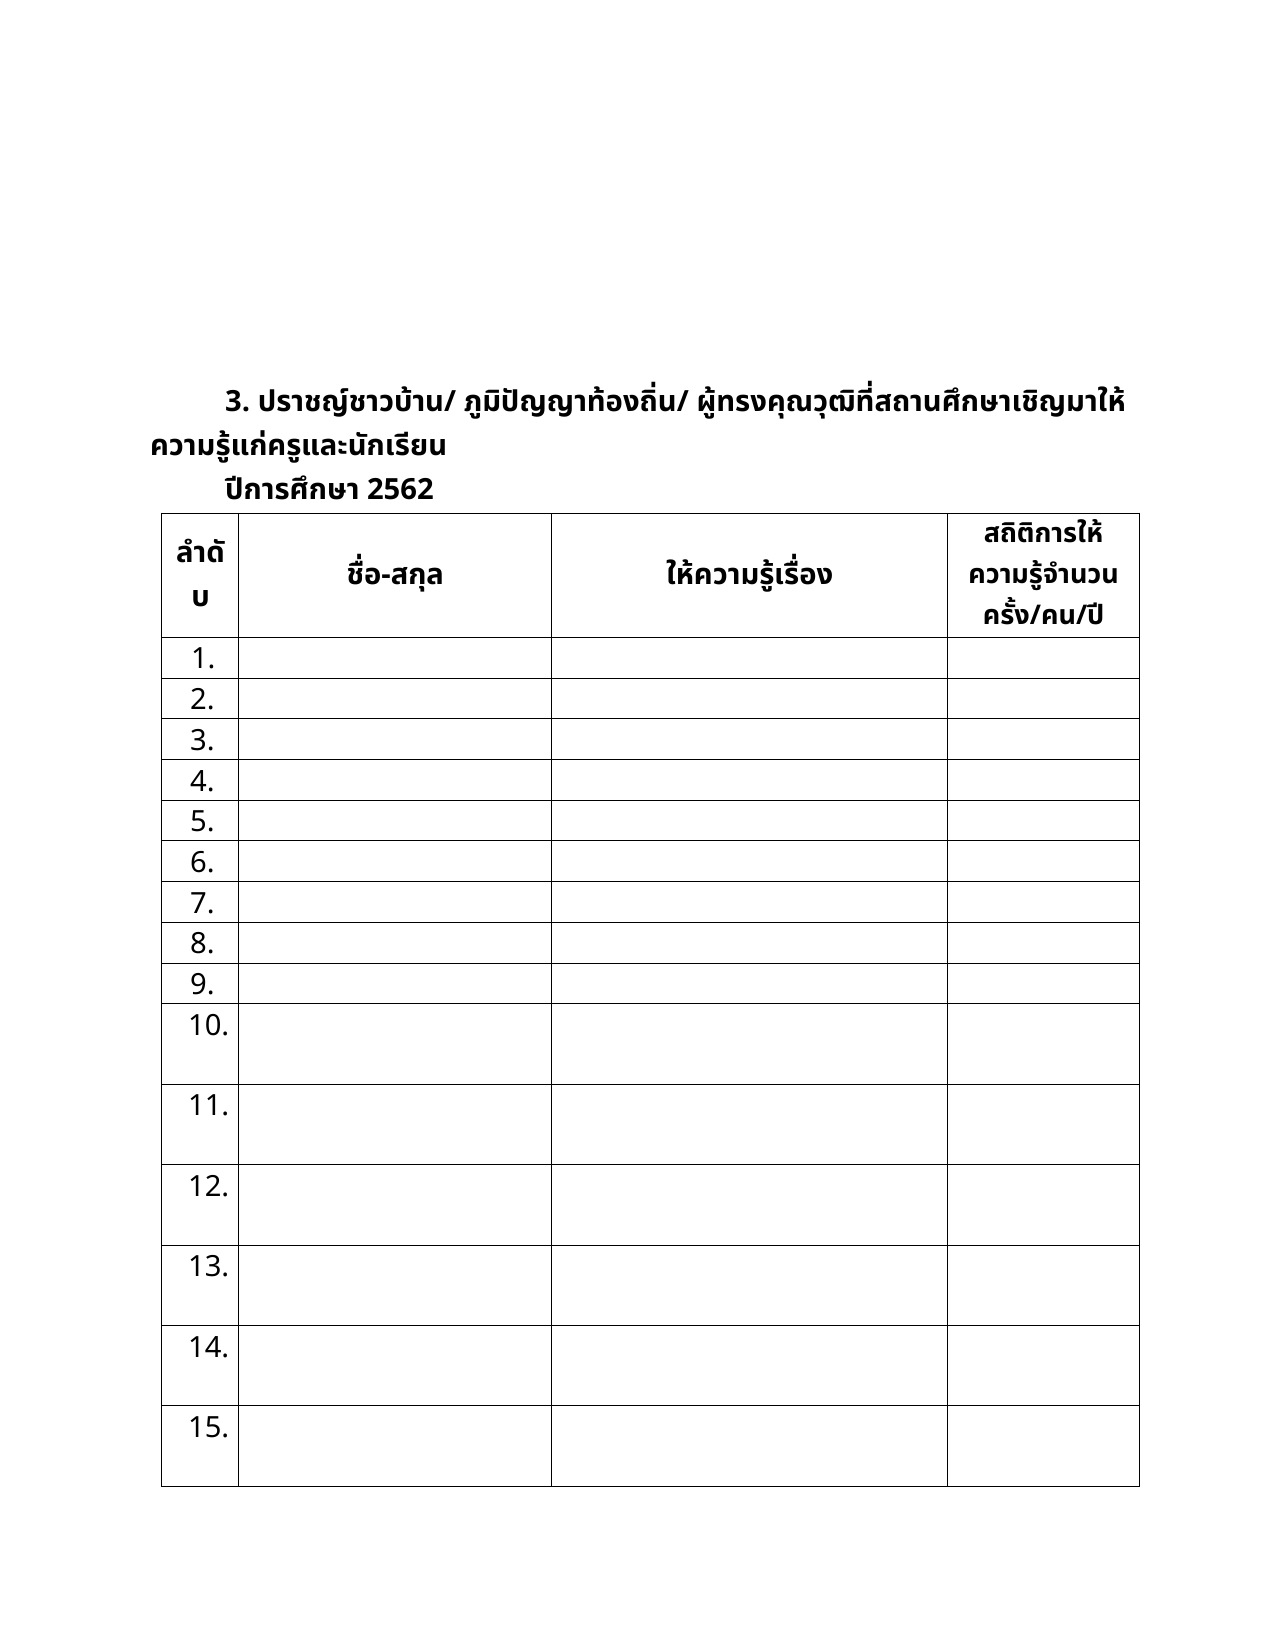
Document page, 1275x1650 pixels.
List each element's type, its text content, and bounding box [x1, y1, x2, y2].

table_cell [239, 1246, 551, 1325]
table_cell [948, 638, 1139, 677]
table_cell [552, 1406, 947, 1486]
table_cell [552, 1165, 947, 1244]
table_cell [552, 923, 947, 962]
table_cell [948, 1165, 1139, 1244]
table_cell [162, 1004, 238, 1084]
table_cell [948, 923, 1139, 962]
table_cell [552, 719, 947, 759]
table_cell [948, 760, 1139, 799]
table_cell [239, 638, 551, 677]
table_cell [162, 1326, 238, 1405]
table_cell [162, 1246, 238, 1325]
table_cell [552, 841, 947, 881]
table_cell [162, 1406, 238, 1486]
table_cell [239, 1406, 551, 1486]
table_cell [239, 801, 551, 840]
table_cell [239, 1085, 551, 1164]
table_cell [239, 679, 551, 718]
table_cell [552, 882, 947, 922]
table_cell [552, 801, 947, 840]
table_cell [948, 964, 1139, 1003]
table_header ชื่อ-สกุล [239, 514, 551, 637]
table_cell [239, 841, 551, 881]
table_cell [239, 1165, 551, 1244]
table_cell [239, 1004, 551, 1084]
table_cell [239, 964, 551, 1003]
table_cell [239, 923, 551, 962]
table_cell [162, 923, 238, 962]
table_cell [162, 719, 238, 759]
table_cell [948, 719, 1139, 759]
table_cell [162, 679, 238, 718]
table_cell [948, 1085, 1139, 1164]
table_cell [162, 801, 238, 840]
table_cell [162, 1165, 238, 1244]
table_cell [948, 801, 1139, 840]
table_cell [239, 760, 551, 799]
table_cell [162, 841, 238, 881]
table_cell [948, 1326, 1139, 1405]
table_cell [552, 1326, 947, 1405]
table_cell [162, 760, 238, 799]
table_cell [948, 1406, 1139, 1486]
table_cell [948, 1004, 1139, 1084]
table_cell [552, 964, 947, 1003]
table_cell [239, 1326, 551, 1405]
table_cell [239, 882, 551, 922]
table_cell [948, 882, 1139, 922]
table_cell [239, 719, 551, 759]
table_cell [162, 1085, 238, 1164]
table_cell [552, 638, 947, 677]
text ปีการศึกษา 2562 [150, 468, 1169, 513]
text 3. ปราชญ์ชาวบ้าน/ ภูมิปัญญาท้องถิ่น/ ผู้ทรงคุณวุฒิที่สถานศึกษาเชิญมาให้ความรู้แก่ครูและนักเรียน [150, 380, 1169, 468]
table_cell [552, 760, 947, 799]
table_header สถิติการให้ความรู้จำนวนครั้ง/คน/ปี [948, 514, 1139, 637]
table_cell [162, 964, 238, 1003]
table_cell [162, 882, 238, 922]
table_header ลำดับ [162, 514, 238, 637]
table_cell [552, 1085, 947, 1164]
table_cell [552, 1004, 947, 1084]
table_header ให้ความรู้เรื่อง [552, 514, 947, 637]
table_cell [552, 1246, 947, 1325]
table_cell [162, 638, 238, 677]
table_cell [948, 1246, 1139, 1325]
table_cell [948, 841, 1139, 881]
table_cell [552, 679, 947, 718]
table_cell [948, 679, 1139, 718]
